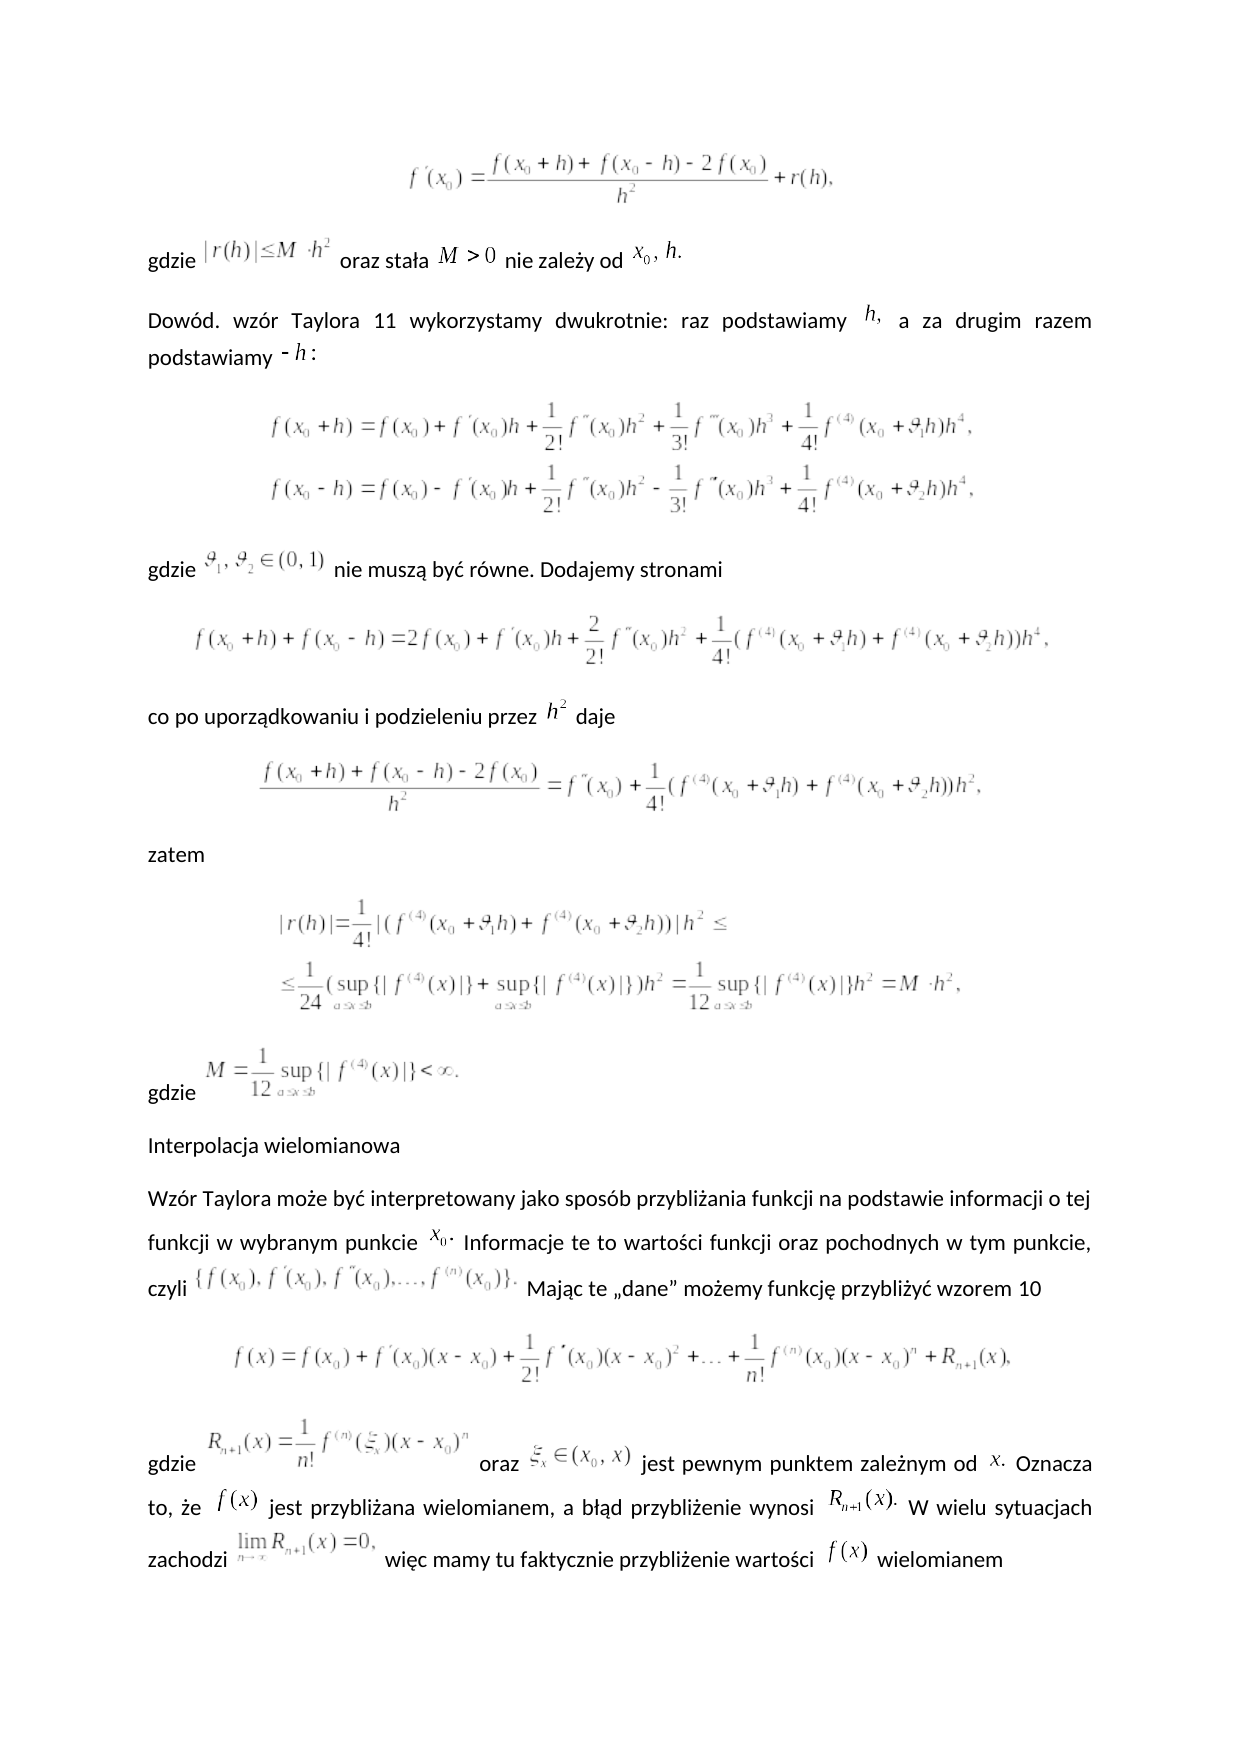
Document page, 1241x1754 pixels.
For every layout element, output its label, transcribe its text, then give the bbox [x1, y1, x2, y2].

text gdzie oraz stała nie zależy od [148, 233, 1093, 274]
text Wzór Taylora może być interpretowany jako sposób przybliżania funkcji na podstawie informacji o tej funkcji w wybranym punkcie Informacje te to wartości funkcji oraz pochodnych w tym punkcie, czyli Mając te „dane” możemy funkcję przybliżyć wzorem [148, 1184, 1093, 1302]
text Interpolacja wielomianowa [148, 1131, 1093, 1159]
text Dowód. wzór Taylora wykorzystamy dwukrotnie: raz podstawiamy a za drugim razem podstawiamy [148, 299, 1093, 371]
text co po uporządkowaniu i podzieleniu przez daje [148, 693, 1093, 730]
text gdzie oraz jest pewnym punktem zależnym od Oznacza to, że jest przybliżana wielomianem, a błąd przybliżenie wynosi W wielu sytuacjach zachodzi więc mamy tu faktycznie przybliżenie wartości wielomianem [148, 1412, 1093, 1573]
text gdzie [148, 1041, 1093, 1106]
text zatem [148, 840, 1093, 868]
text gdzie nie muszą być równe. Dodajemy stronami [148, 544, 1093, 583]
